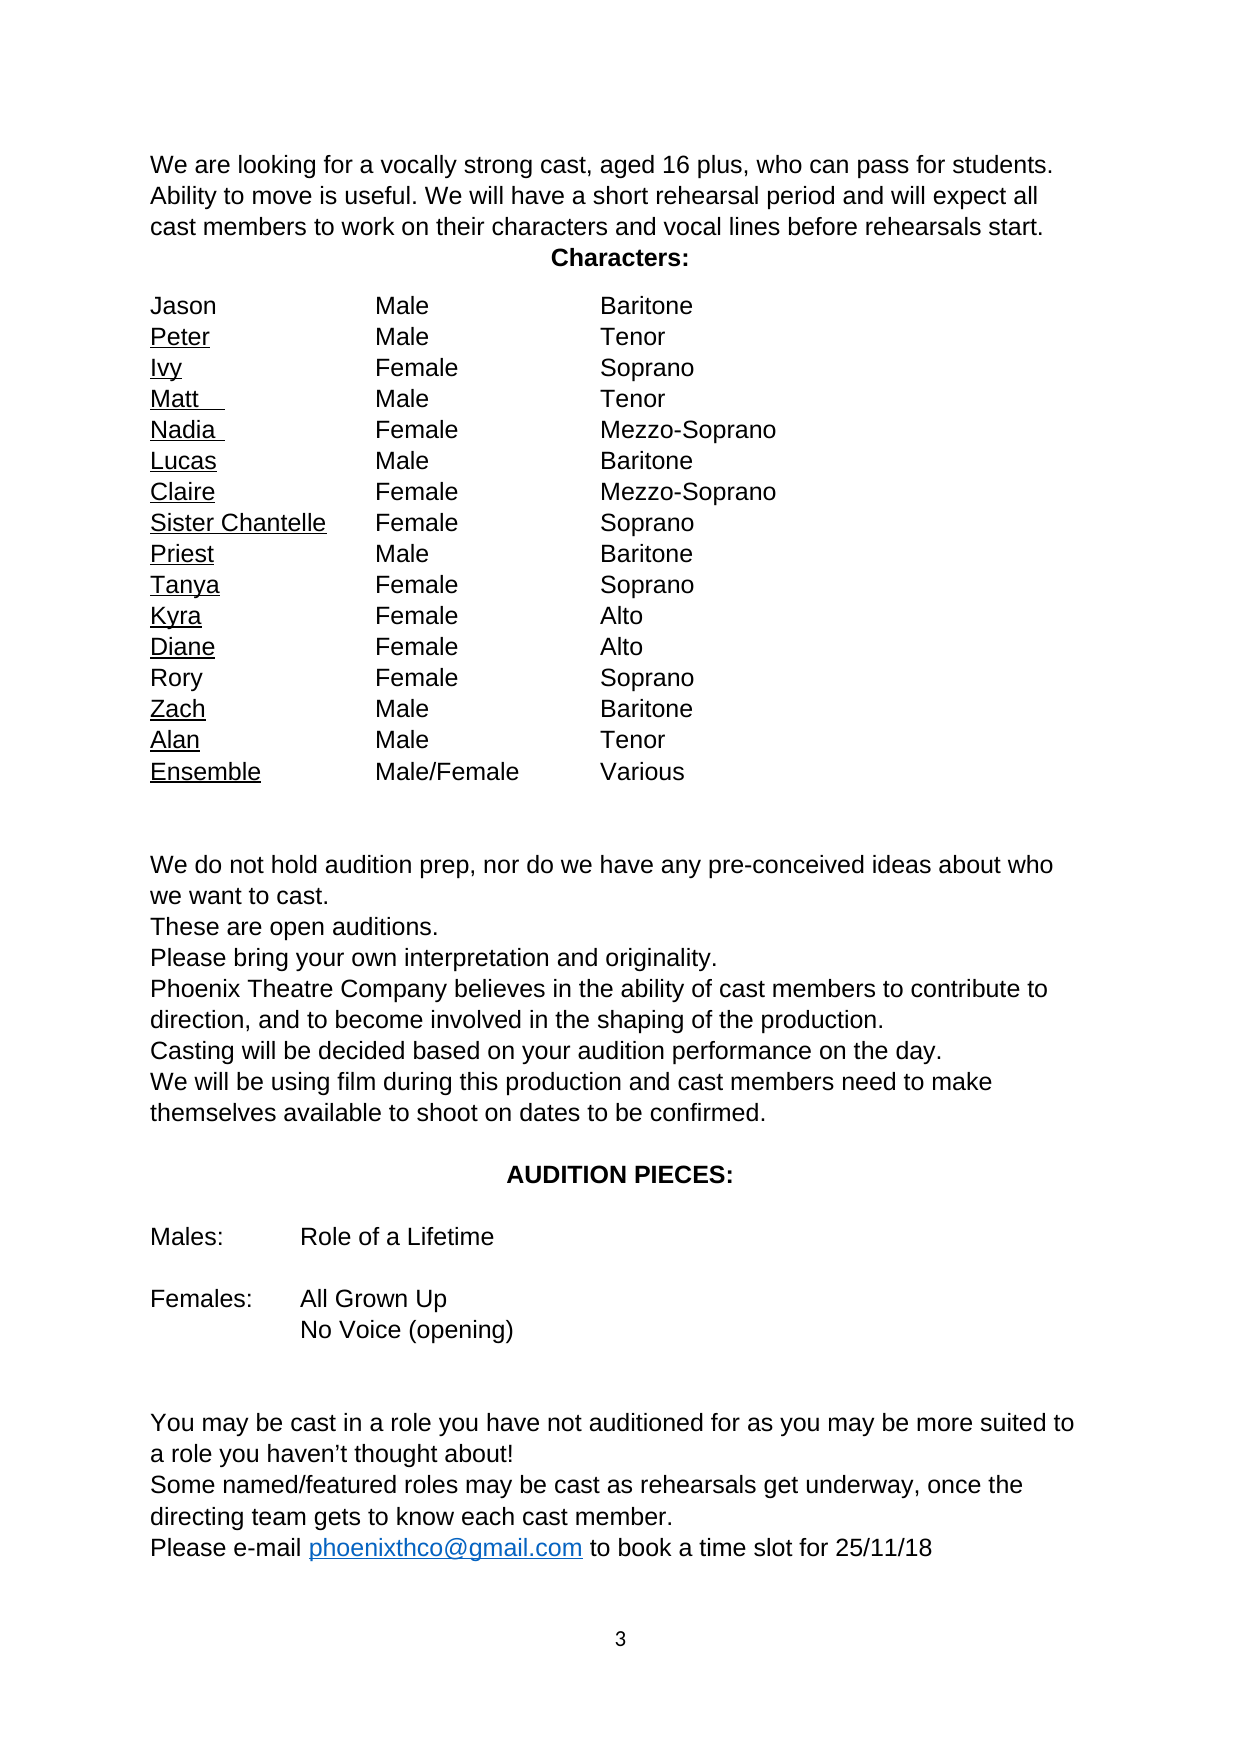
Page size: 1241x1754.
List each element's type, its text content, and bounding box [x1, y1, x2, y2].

text Priest Male Baritone [150, 539, 1090, 568]
text We do not hold audition prep, nor do we have any pre-conceived ideas about who we want to cast. [150, 849, 1090, 909]
text Females: All Grown Up [150, 1284, 1090, 1313]
text Peter Male Tenor [150, 322, 1090, 351]
text These are open auditions. [150, 912, 1090, 940]
text Ivy Female Soprano [150, 353, 1090, 382]
text Nadia Female Mezzo-Soprano [150, 415, 1090, 444]
text Ensemble Male/Female Various [150, 756, 1090, 785]
text Sister Chantelle Female Soprano [150, 508, 1090, 537]
text Claire Female Mezzo-Soprano [150, 477, 1090, 506]
text No Voice (opening) [225, 1315, 1090, 1344]
text We will be using film during this production and cast members need to make themselves available to shoot on dates to be confirmed. [150, 1067, 1090, 1127]
text Tanya Female Soprano [150, 570, 1090, 599]
text You may be cast in a role you have not auditioned for as you may be more suited to a role you haven’t thought about! [150, 1408, 1090, 1468]
text Some named/featured roles may be cast as rehearsals get underway, once the directing team gets to know each cast member. [150, 1470, 1090, 1530]
text Kyra Female Alto [150, 601, 1090, 630]
text Lucas Male Baritone [150, 446, 1090, 475]
text Casting will be decided based on your audition performance on the day. [150, 1036, 1090, 1064]
text Rory Female Soprano [150, 663, 1090, 692]
text Phoenix Theatre Company believes in the ability of cast members to contribute to direction, and to become involved in the shaping of the production. [150, 974, 1090, 1033]
text We are looking for a vocally strong cast, aged 16 plus, who can pass for students. [150, 150, 1090, 179]
text Please bring your own interpretation and originality. [150, 943, 1090, 971]
text Please e-mail phoenixthco@gmail.com to book a time slot for 25/11/18 [150, 1532, 1090, 1561]
text Zach Male Baritone [150, 694, 1090, 723]
text Diane Female Alto [150, 632, 1090, 661]
text Matt Male Tenor [150, 384, 1090, 413]
text Alan Male Tenor [150, 725, 1090, 754]
text Characters: [150, 243, 1090, 272]
text AUDITION PIECES: [150, 1160, 1090, 1189]
text Males: Role of a Lifetime [150, 1222, 1090, 1251]
text Jason Male Baritone [150, 291, 1090, 319]
text Ability to move is useful. We will have a short rehearsal period and will expect all cast members to work on their characters and vocal lines before rehearsals start. [150, 181, 1090, 241]
